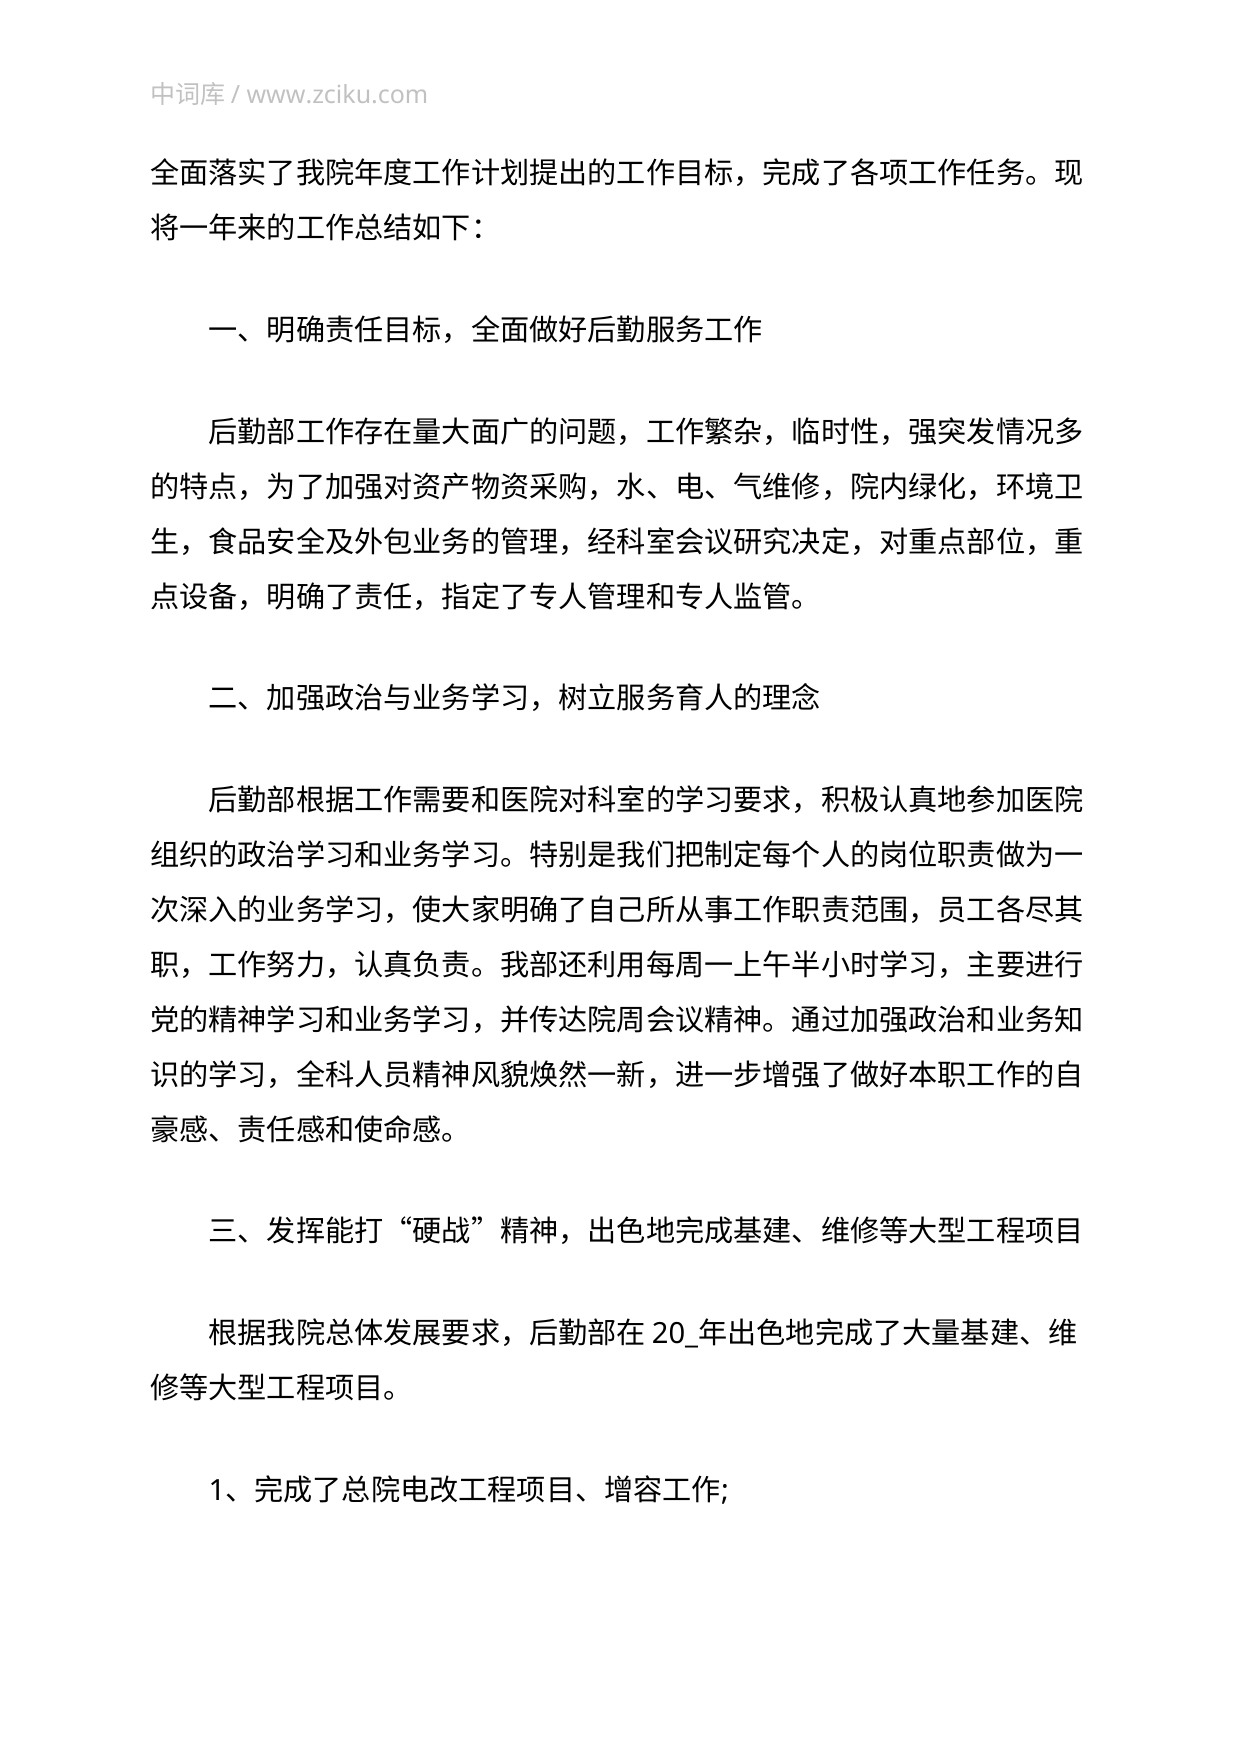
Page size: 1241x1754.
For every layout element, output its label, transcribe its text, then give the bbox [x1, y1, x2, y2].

text 1、完成了总院电改工程项目、增容工作; [150, 1466, 1090, 1509]
text 后勤部工作存在量大面广的问题，工作繁杂，临时性，强突发情况多的特点，为了加强对资产物资采购，水、电、气维修，院内绿化，环境卫生，食品安全及外包业务的管理，经科室会议研究决定，对重点部位，重点设备，明确了责任，指定了专人管理和专人监管。 [150, 408, 1090, 615]
text 二、加强政治与业务学习，树立服务育人的理念 [150, 675, 1090, 717]
text 一、明确责任目标，全面做好后勤服务工作 [150, 307, 1090, 349]
text 根据我院总体发展要求，后勤部在20_年出色地完成了大量基建、维修等大型工程项目。 [150, 1309, 1090, 1407]
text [150, 150, 1090, 247]
text 后勤部根据工作需要和医院对科室的学习要求，积极认真地参加医院组织的政治学习和业务学习。特别是我们把制定每个人的岗位职责做为一次深入的业务学习，使大家明确了自己所从事工作职责范围，员工各尽其职，工作努力，认真负责。我部还利用每周一上午半小时学习，主要进行党的精神学习和业务学习，并传达院周会议精神。通过加强政治和业务知识的学习，全科人员精神风貌焕然一新，进一步增强了做好本职工作的自豪感、责任感和使命感。 [150, 777, 1090, 1148]
text 三、发挥能打“硬战”精神，出色地完成基建、维修等大型工程项目 [150, 1208, 1090, 1250]
